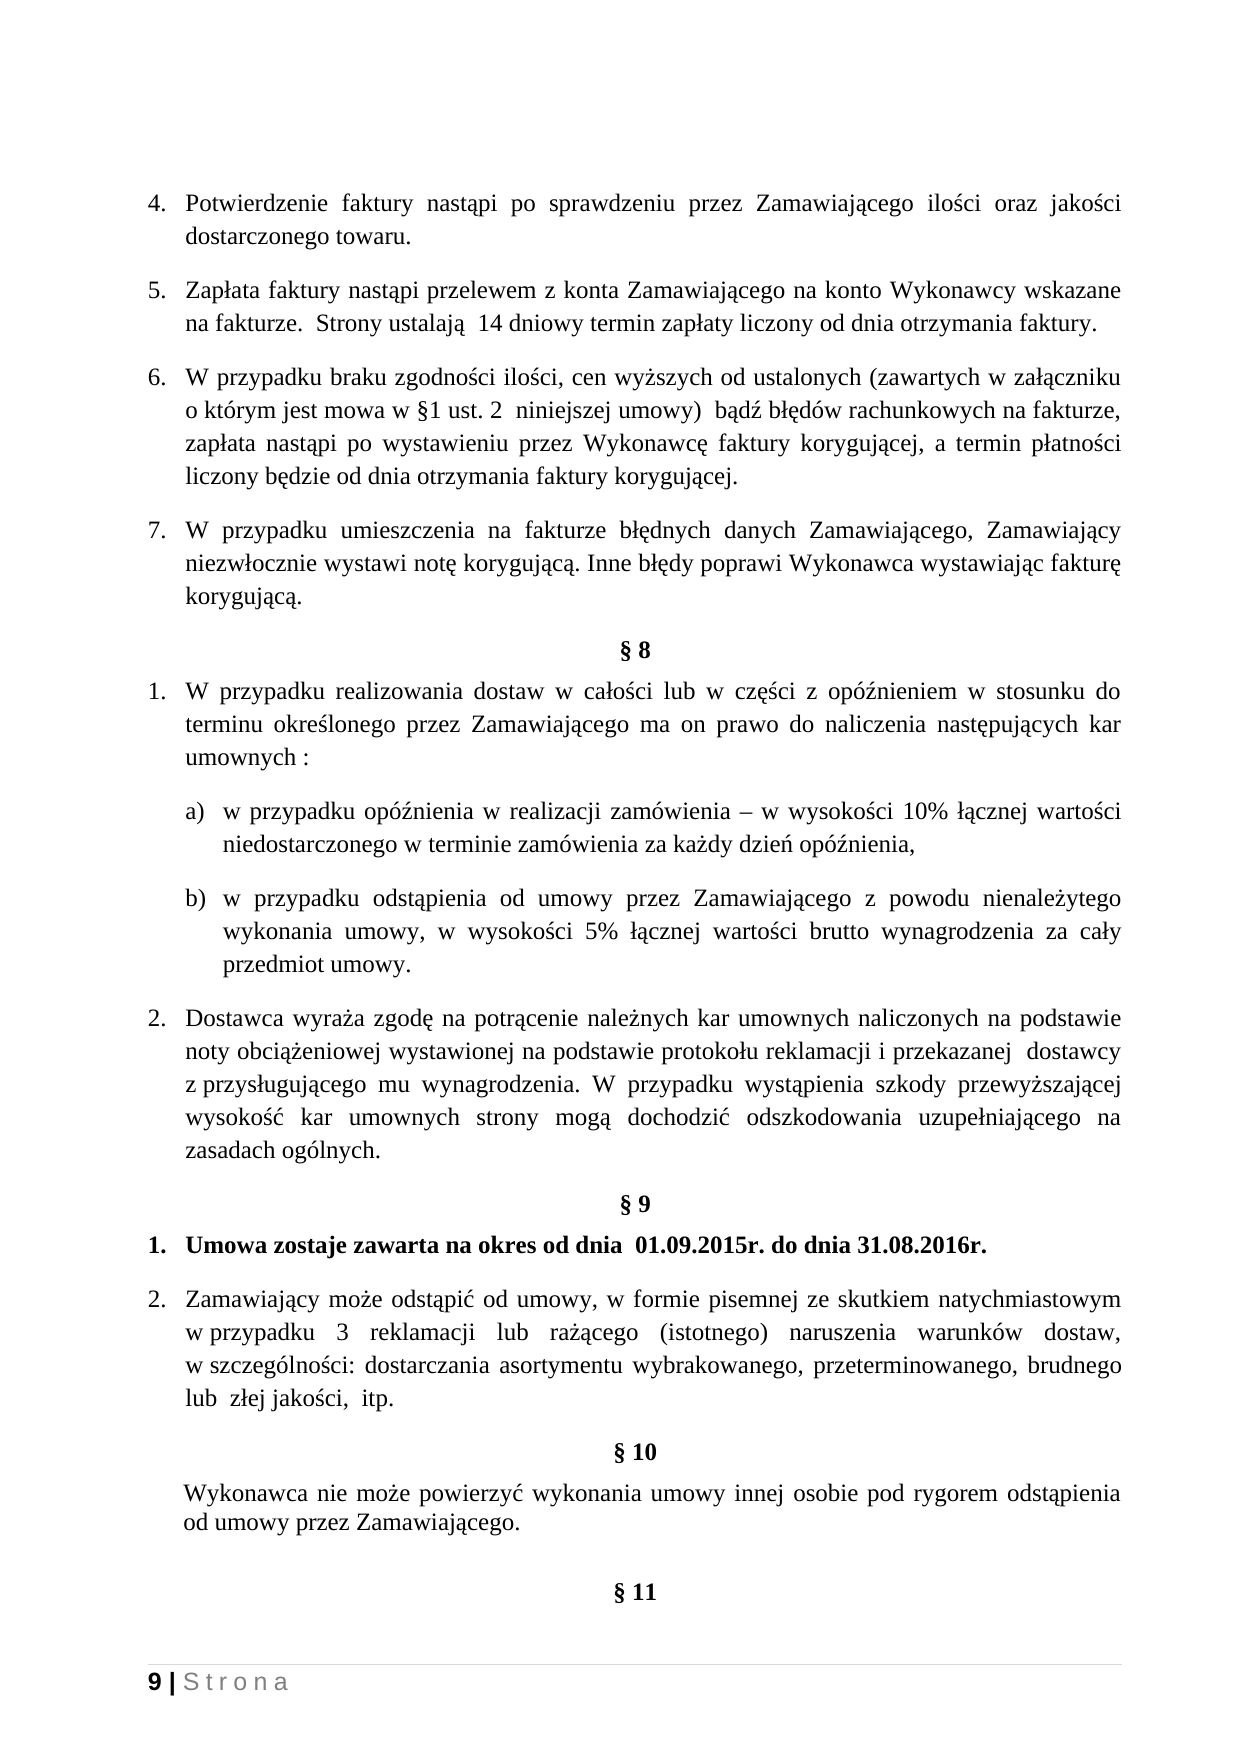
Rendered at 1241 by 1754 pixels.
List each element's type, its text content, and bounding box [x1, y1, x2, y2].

list w przypadku odstąpienia od umowy przez Zamawiającego z powodu nienależytego wykonania umowy, w wysokości 5% łącznej wartości brutto wynagrodzenia za cały przedmiot umowy. [185, 883, 1122, 978]
text § 8 [148, 635, 1122, 664]
list Wykonawca nie może powierzyć wykonania umowy innej osobie pod rygorem odstąpienia od umowy przez Zamawiającego. [183, 1478, 1122, 1536]
list W przypadku realizowania dostaw w całości lub w części z opóźnieniem w stosunku do terminu określonego przez Zamawiającego ma on prawo do naliczenia następujących kar umownych : [148, 676, 1122, 771]
list W przypadku umieszczenia na fakturze błędnych danych Zamawiającego, Zamawiający niezwłocznie wystawi notę korygującą. Inne błędy poprawi Wykonawca wystawiając fakturę korygującą. [148, 515, 1122, 610]
text § 11 [148, 1577, 1122, 1606]
list Zapłata faktury nastąpi przelewem z konta Zamawiającego na konto Wykonawcy wskazane na fakturze. Strony ustalają 14 dniowy termin zapłaty liczony od dnia otrzymania faktury. [148, 275, 1122, 337]
text § 10 [148, 1437, 1122, 1466]
text § 9 [148, 1189, 1122, 1217]
list Umowa zostaje zawarta na okres od dnia 01.09.2015r. do dnia 31.08.2016r. [148, 1230, 1122, 1259]
list w przypadku opóźnienia w realizacji zamówienia – w wysokości 10% łącznej wartości niedostarczonego w terminie zamówienia za każdy dzień opóźnienia, [185, 796, 1122, 858]
list Potwierdzenie faktury nastąpi po sprawdzeniu przez Zamawiającego ilości oraz jakości dostarczonego towaru. [148, 188, 1122, 250]
list Dostawca wyraża zgodę na potrącenie należnych kar umownych naliczonych na podstawie noty obciążeniowej wystawionej na podstawie protokołu reklamacji i przekazanej dostawcy z przysługującego mu wynagrodzenia. W przypadku wystąpienia szkody przewyższającej wysokość kar umownych strony mogą dochodzić odszkodowania uzupełniającego na zasadach ogólnych. [148, 1003, 1122, 1164]
list W przypadku braku zgodności ilości, cen wyższych od ustalonych (zawartych w załączniku o którym jest mowa w §1 ust. 2 niniejszej umowy) bądź błędów rachunkowych na fakturze, zapłata nastąpi po wystawieniu przez Wykonawcę faktury korygującej, a termin płatności liczony będzie od dnia otrzymania faktury korygującej. [148, 362, 1122, 490]
list Zamawiający może odstąpić od umowy, w formie pisemnej ze skutkiem natychmiastowym w przypadku 3 reklamacji lub rażącego (istotnego) naruszenia warunków dostaw, w szczególności: dostarczania asortymentu wybrakowanego, przeterminowanego, brudnego lub złej jakości, itp. [148, 1284, 1122, 1412]
